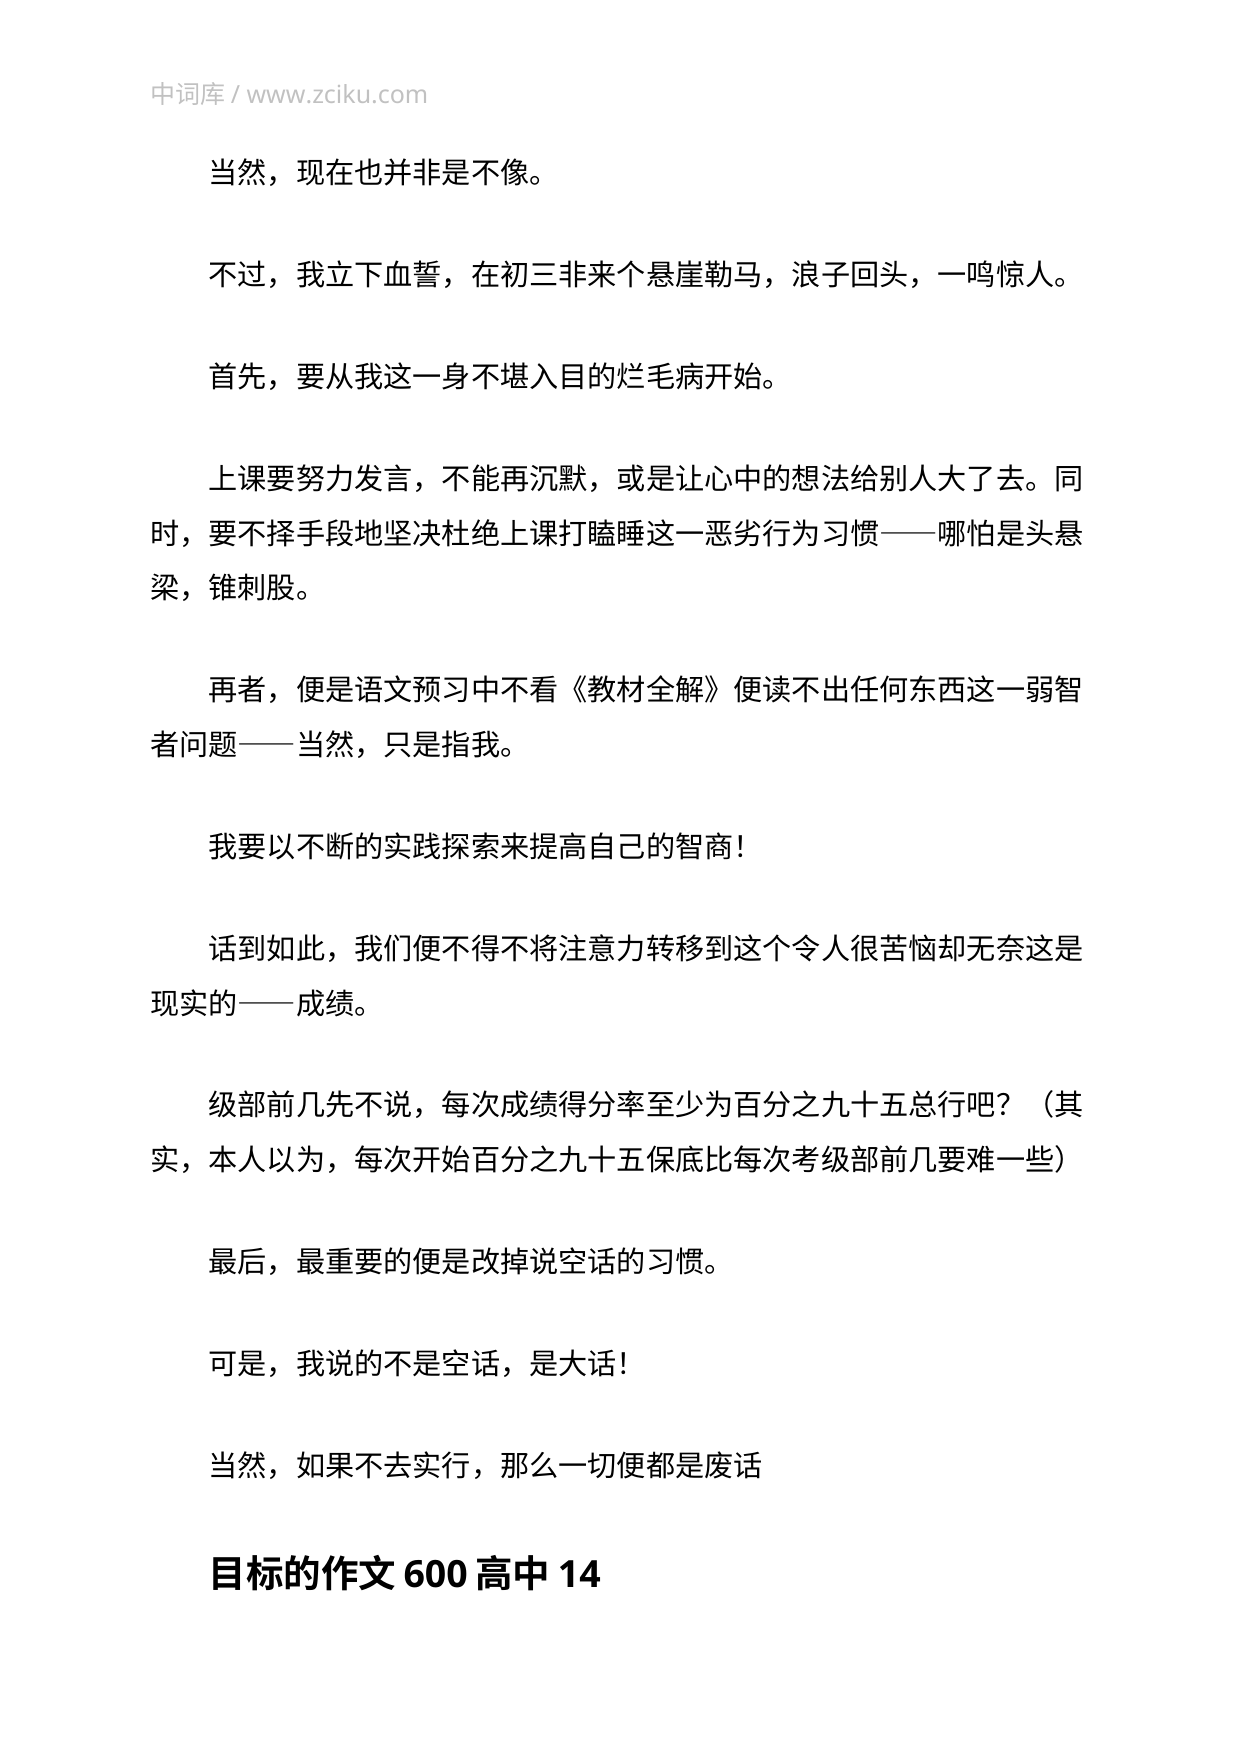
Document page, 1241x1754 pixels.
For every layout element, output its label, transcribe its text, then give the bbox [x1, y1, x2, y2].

text 首先，要从我这一身不堪入目的烂毛病开始。 [150, 353, 1090, 396]
text 级部前几先不说，每次成绩得分率至少为百分之九十五总行吧？（其实，本人以为，每次开始百分之九十五保底比每次考级部前几要难一些） [150, 1082, 1090, 1179]
text 最后，最重要的便是改掉说空话的习惯。 [150, 1239, 1090, 1281]
text 当然，如果不去实行，那么一切便都是废话 [150, 1442, 1090, 1484]
text 我要以不断的实践探索来提高自己的智商！ [150, 823, 1090, 866]
text 再者，便是语文预习中不看《教材全解》便读不出任何东西这一弱智者问题——当然，只是指我。 [150, 667, 1090, 764]
text 可是，我说的不是空话，是大话！ [150, 1340, 1090, 1383]
text 上课要努力发言，不能再沉默，或是让心中的想法给别人大了去。同时，要不择手段地坚决杜绝上课打瞌睡这一恶劣行为习惯——哪怕是头悬梁，锥刺股。 [150, 455, 1090, 607]
text 不过，我立下血誓，在初三非来个悬崖勒马，浪子回头，一鸣惊人。 [150, 252, 1090, 294]
text 当然，现在也并非是不像。 [150, 150, 1090, 192]
text 目标的作文600高中14 [150, 1544, 1090, 1598]
text 话到如此，我们便不得不将注意力转移到这个令人很苦恼却无奈这是现实的——成绩。 [150, 925, 1090, 1022]
